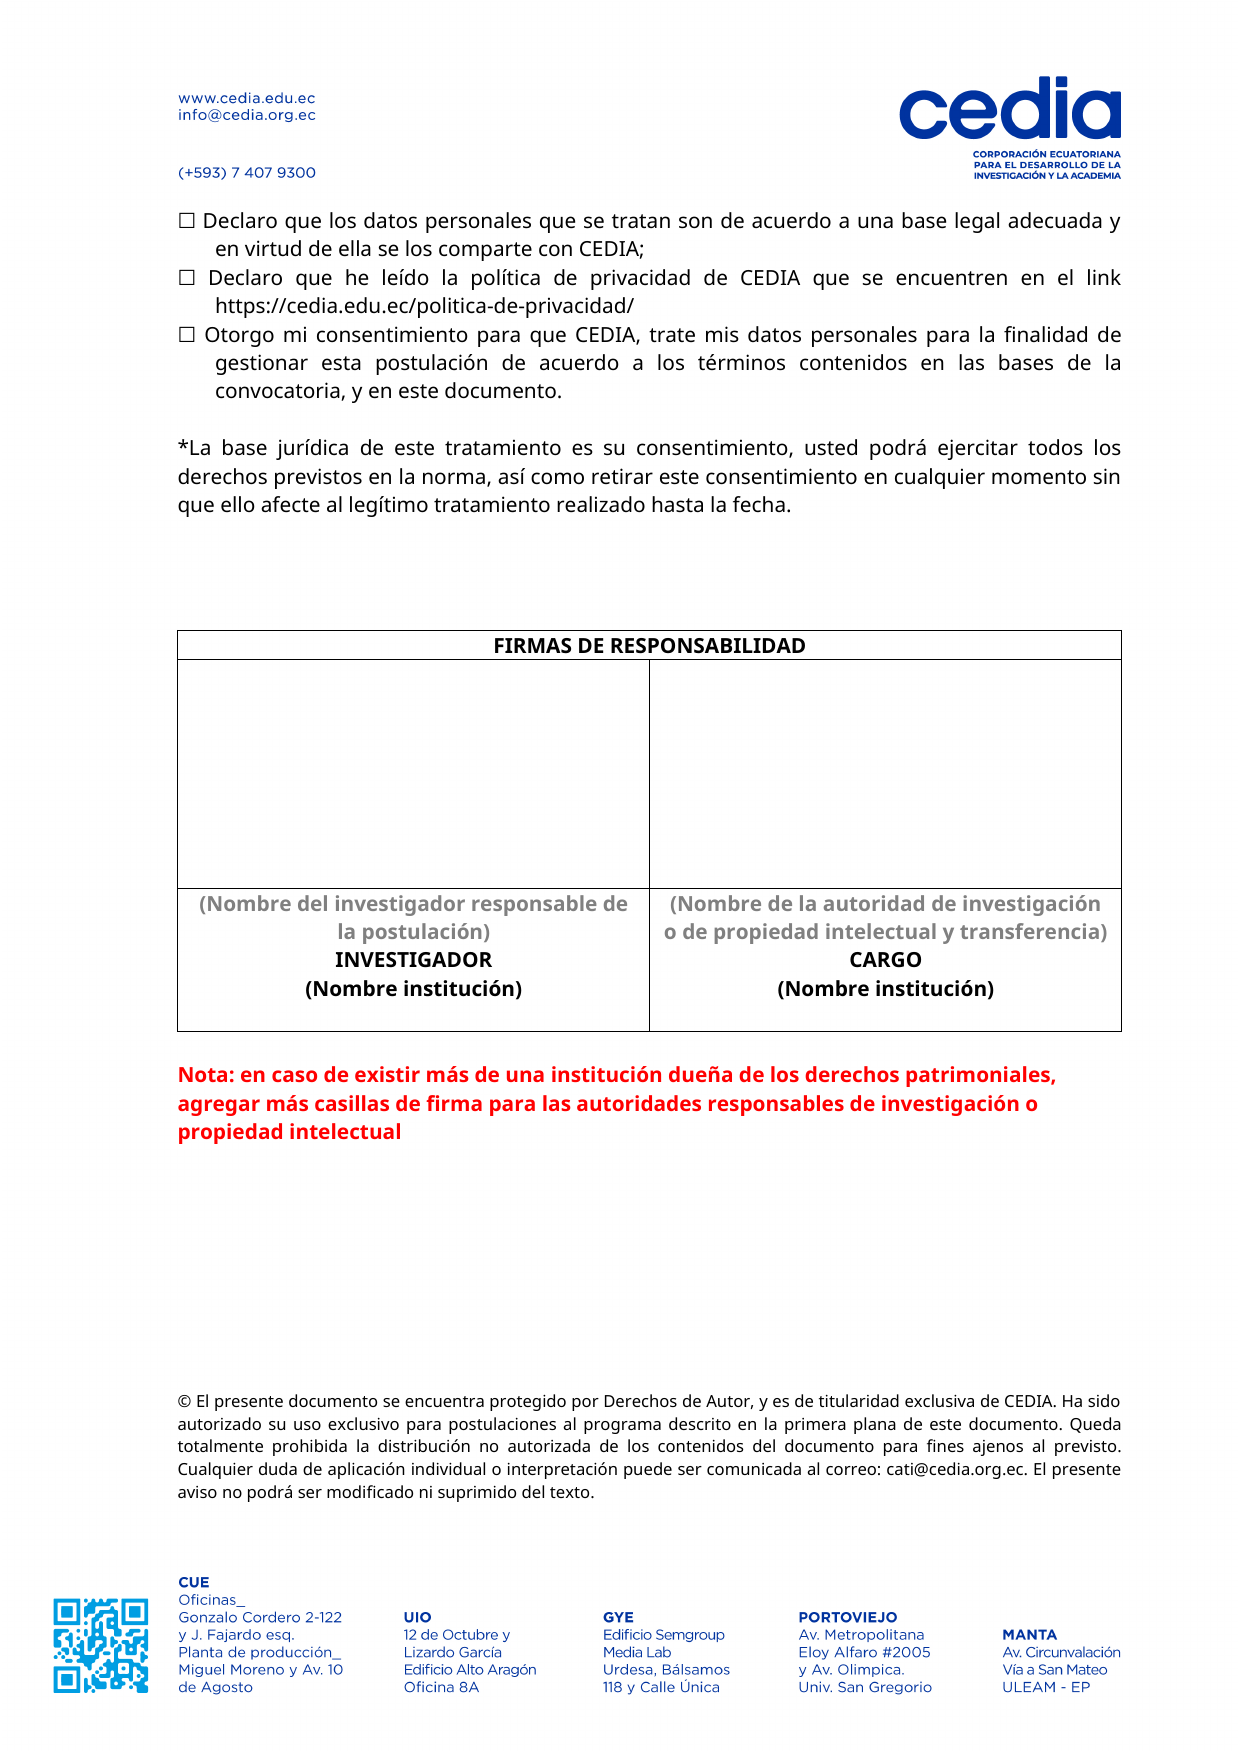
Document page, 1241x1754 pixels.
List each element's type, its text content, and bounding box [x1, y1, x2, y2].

table_cell [650, 660, 1121, 888]
table_cell (Nombre del investigador responsable de la postulación) INVESTIGADOR (Nombre institución) [178, 889, 649, 1031]
table_header FIRMAS DE RESPONSABILIDAD [178, 631, 1121, 659]
picture [1, 1, 1238, 1751]
text Nota: en caso de existir más de una institución dueña de los derechos patrimoniales, agregar más casillas de firma para las autoridades responsables de investigación o propiedad intelectual [177, 1060, 1123, 1146]
table_cell [178, 660, 649, 888]
text Declaro que he leído la política de privacidad de CEDIA que se encuentren en el link https://cedia.edu.ec/politica-de-privacidad/ [177, 263, 1123, 320]
text *La base jurídica de este tratamiento es su consentimiento, usted podrá ejercitar todos los derechos previstos en la norma, así como retirar este consentimiento en cualquier momento sin que ello afecte al legítimo tratamiento realizado hasta la fecha. [177, 433, 1123, 519]
text Declaro que los datos personales que se tratan son de acuerdo a una base legal adecuada y en virtud de ella se los comparte con CEDIA; [177, 206, 1123, 263]
table_cell (Nombre de la autoridad de investigación o de propiedad intelectual y transferencia) CARGO (Nombre institución) [650, 889, 1121, 1031]
text ☐ Otorgo mi consentimiento para que CEDIA, trate mis datos personales para la finalidad de gestionar esta postulación de acuerdo a los términos contenidos en las bases de la convocatoria, y en este documento. [177, 320, 1123, 405]
